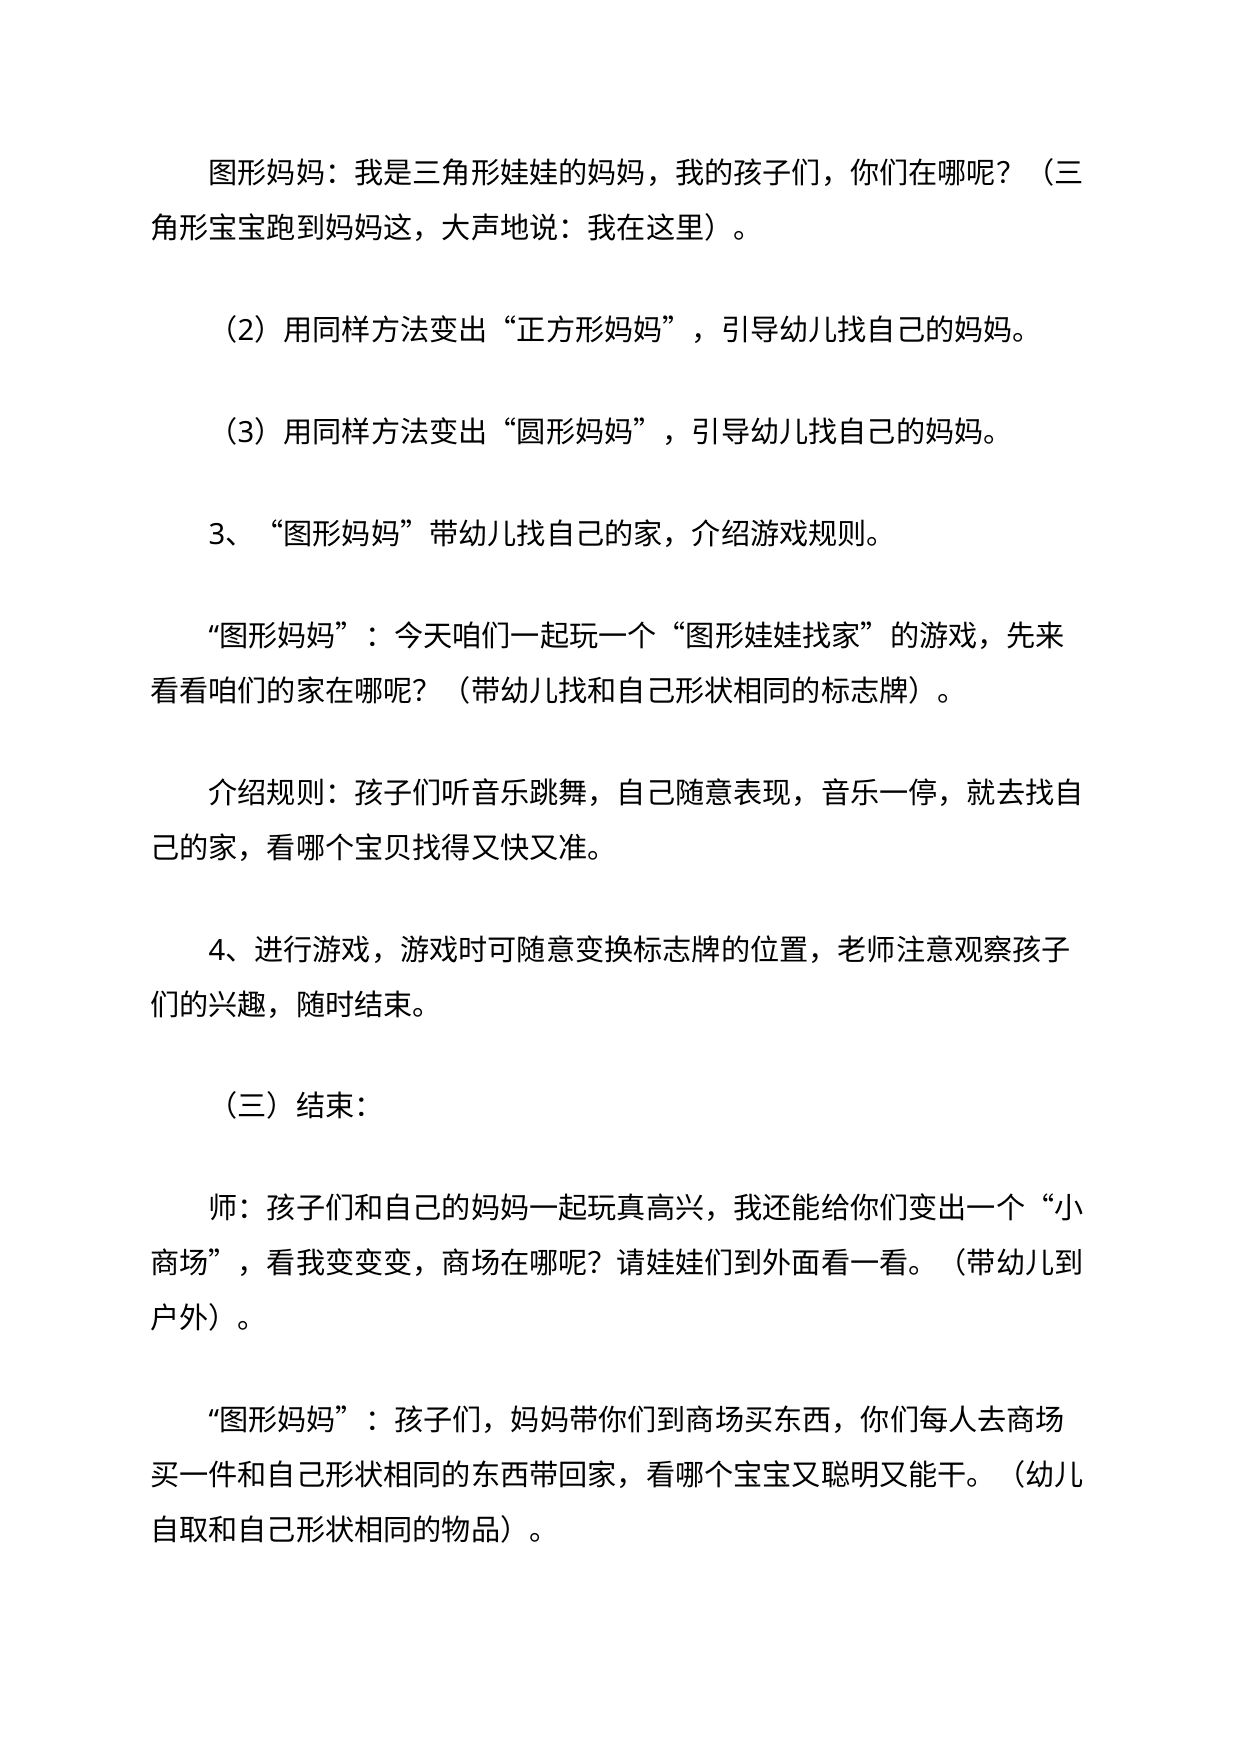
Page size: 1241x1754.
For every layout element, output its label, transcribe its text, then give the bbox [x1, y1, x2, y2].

text 介绍规则：孩子们听音乐跳舞，自己随意表现，音乐一停，就去找自己的家，看哪个宝贝找得又快又准。 [150, 769, 1090, 867]
text “图形妈妈”：今天咱们一起玩一个“图形娃娃找家”的游戏，先来看看咱们的家在哪呢？（带幼儿找和自己形状相同的标志牌）。 [150, 613, 1090, 710]
text （三）结束： [150, 1083, 1090, 1125]
text “图形妈妈”：孩子们，妈妈带你们到商场买东西，你们每人去商场买一件和自己形状相同的东西带回家，看哪个宝宝又聪明又能干。（幼儿自取和自己形状相同的物品）。 [150, 1396, 1090, 1548]
text 图形妈妈：我是三角形娃娃的妈妈，我的孩子们，你们在哪呢？（三角形宝宝跑到妈妈这，大声地说：我在这里）。 [150, 150, 1090, 247]
text 4、进行游戏，游戏时可随意变换标志牌的位置，老师注意观察孩子们的兴趣，随时结束。 [150, 926, 1090, 1023]
text （3）用同样方法变出“圆形妈妈”，引导幼儿找自己的妈妈。 [150, 409, 1090, 451]
text （2）用同样方法变出“正方形妈妈”，引导幼儿找自己的妈妈。 [150, 307, 1090, 349]
text 师：孩子们和自己的妈妈一起玩真高兴，我还能给你们变出一个“小商场”，看我变变变，商场在哪呢？请娃娃们到外面看一看。（带幼儿到户外）。 [150, 1184, 1090, 1337]
text 3、“图形妈妈”带幼儿找自己的家，介绍游戏规则。 [150, 511, 1090, 553]
